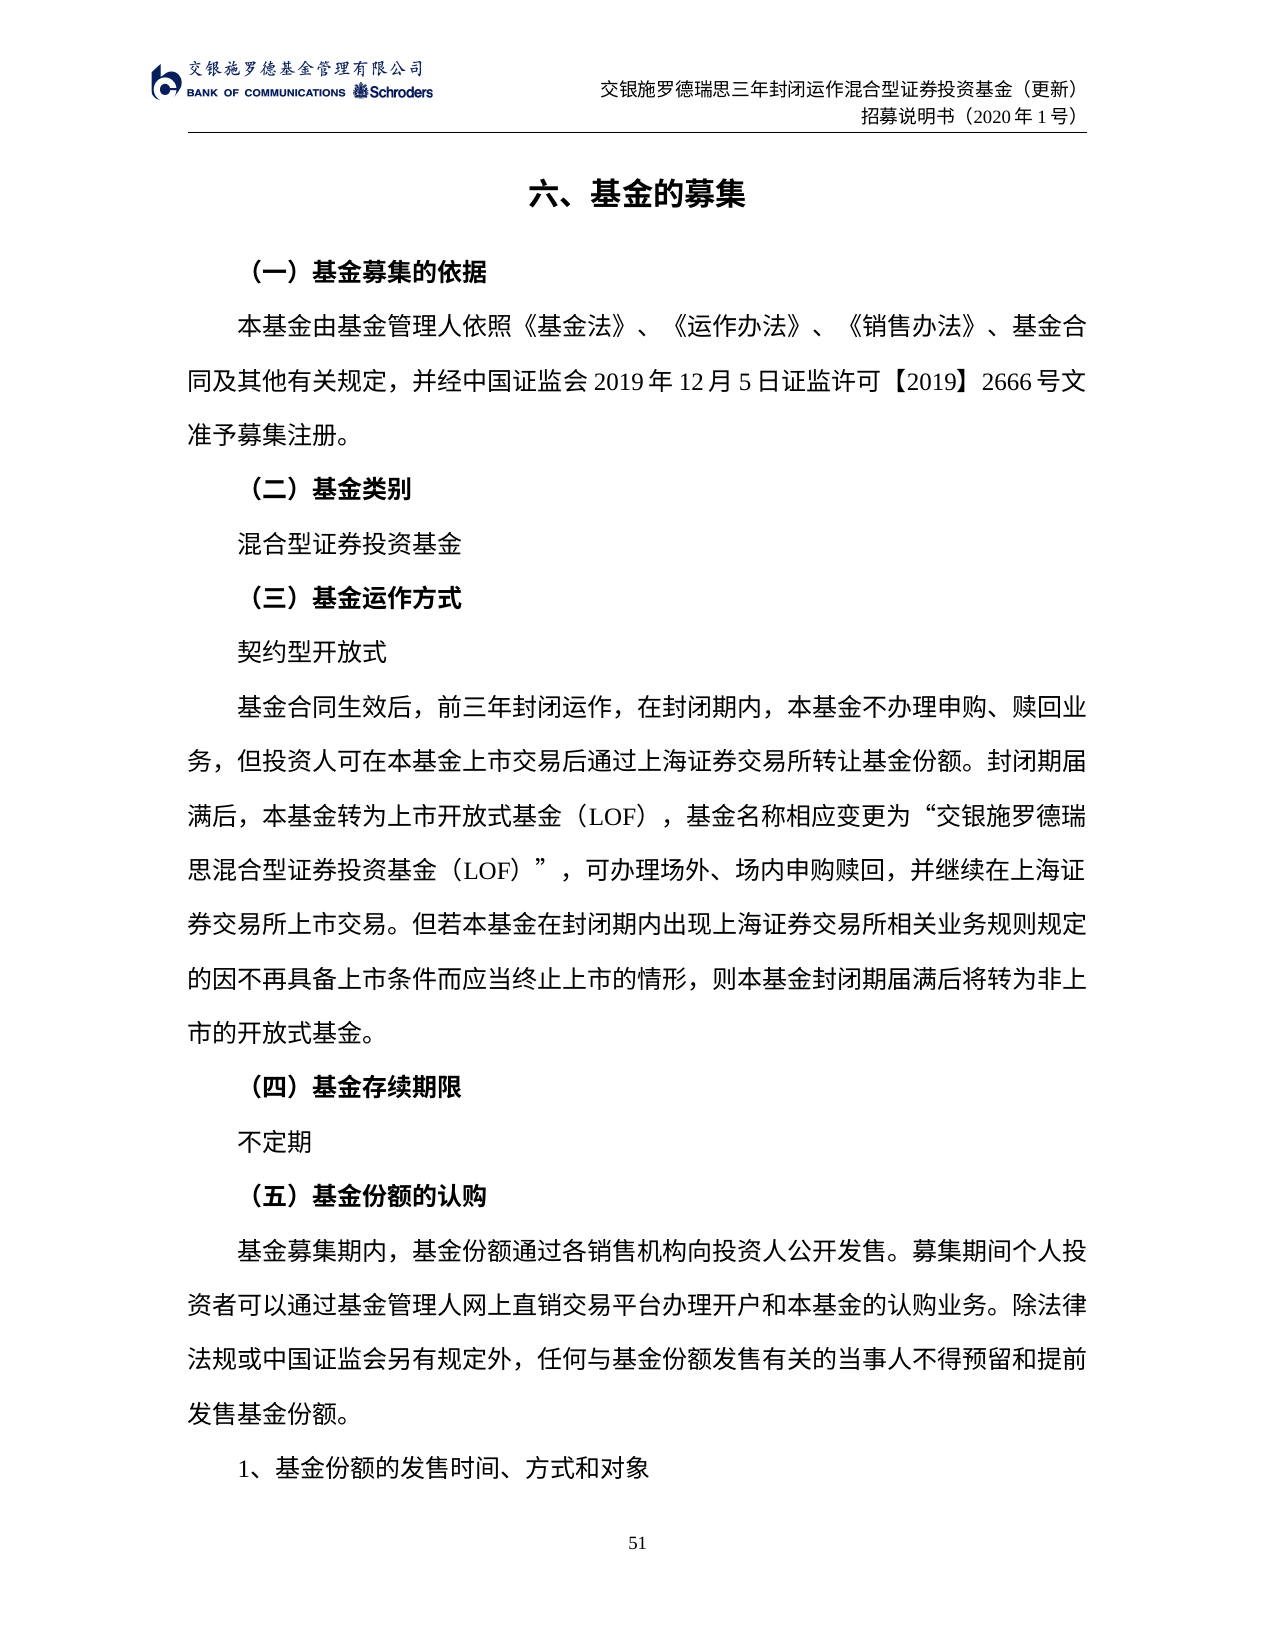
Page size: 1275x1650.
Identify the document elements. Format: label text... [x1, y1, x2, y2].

text （二）基金类别 [187, 470, 1087, 506]
text （四）基金存续期限 [187, 1068, 1087, 1104]
text （一）基金募集的依据 [187, 252, 1087, 288]
text 基金募集期内，基金份额通过各销售机构向投资人公开发售。募集期间个人投资者可以通过基金管理人网上直销交易平台办理开户和本基金的认购业务。除法律法规或中国证监会另有规定外，任何与基金份额发售有关的当事人不得预留和提前发售基金份额。 [187, 1231, 1087, 1430]
text 契约型开放式 [187, 633, 1087, 669]
text 基金合同生效后，前三年封闭运作，在封闭期内，本基金不办理申购、赎回业务，但投资人可在本基金上市交易后通过上海证券交易所转让基金份额。封闭期届满后，本基金转为上市开放式基金（LOF），基金名称相应变更为“交银施罗德瑞思混合型证券投资基金（LOF）”，可办理场外、场内申购赎回，并继续在上海证券交易所上市交易。但若本基金在封闭期内出现上海证券交易所相关业务规则规定的因不再具备上市条件而应当终止上市的情形，则本基金封闭期届满后将转为非上市的开放式基金。 [187, 687, 1087, 1050]
picture [151, 61, 433, 100]
text 混合型证券投资基金 [187, 524, 1087, 560]
text （三）基金运作方式 [187, 578, 1087, 615]
text 六、基金的募集 [187, 169, 1087, 215]
text （五）基金份额的认购 [187, 1177, 1087, 1213]
text 本基金由基金管理人依照《基金法》、《运作办法》、《销售办法》、基金合同及其他有关规定，并经中国证监会2019年12月5日证监许可【2019】2666号文准予募集注册。 [187, 307, 1087, 452]
text 不定期 [187, 1122, 1087, 1158]
text 1、基金份额的发售时间、方式和对象 [187, 1448, 1087, 1485]
